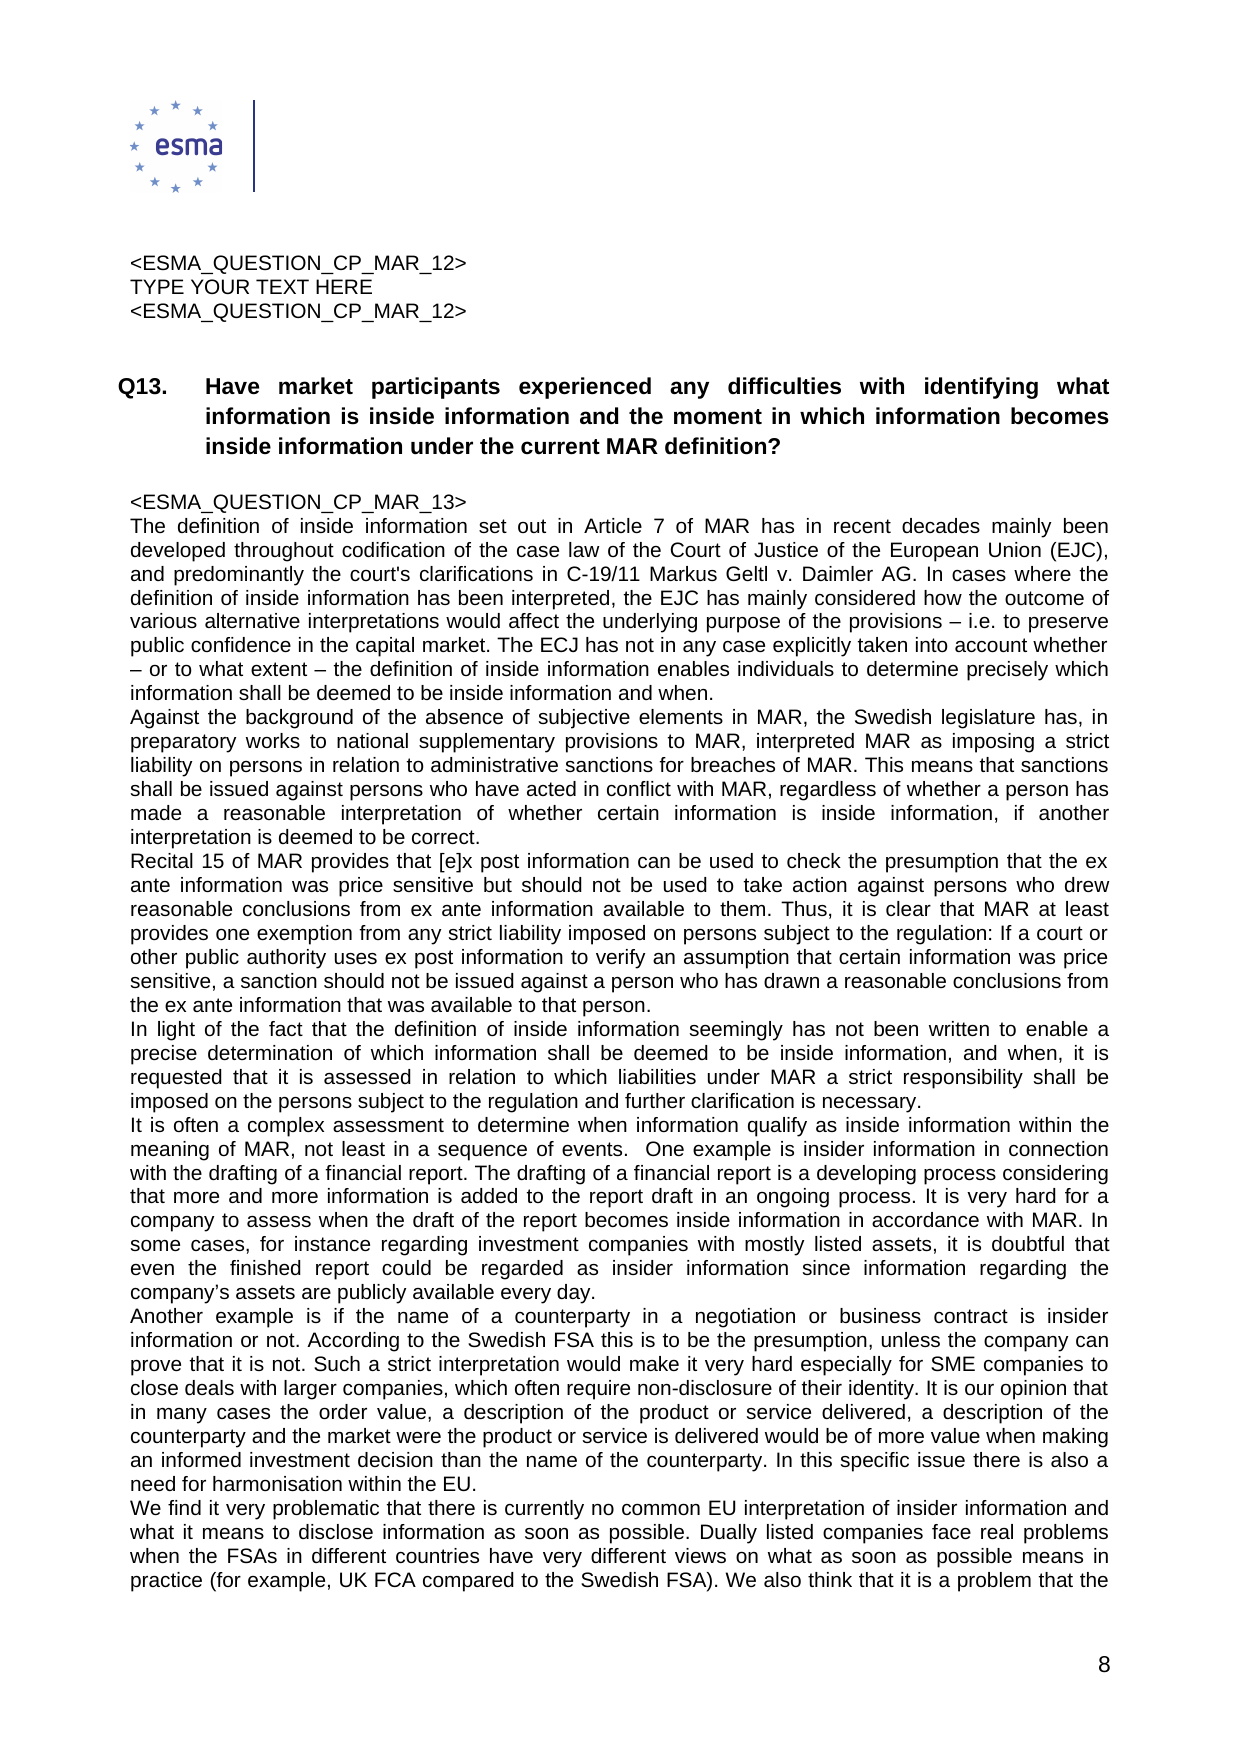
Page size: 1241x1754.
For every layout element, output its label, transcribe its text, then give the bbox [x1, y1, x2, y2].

text <ESMA_QUESTION_CP_MAR_12> [130, 299, 1110, 323]
text Recital 15 of MAR provides that [e]x post information can be used to check the presumption that the ex ante information was price sensitive but should not be used to take action against persons who drew reasonable conclusions from ex ante information available to them. Thus, it is clear that MAR at least provides one exemption from any strict liability imposed on persons subject to the regulation: If a court or other public authority uses ex post information to verify an assumption that certain information was price sensitive, a sanction should not be issued against a person who has drawn a reasonable conclusions from the ex ante information that was available to that person. [130, 849, 1110, 1017]
text <ESMA_QUESTION_CP_MAR_13> [130, 489, 1110, 513]
text TYPE YOUR TEXT HERE [130, 275, 1110, 299]
picture [129, 100, 223, 193]
text <ESMA_QUESTION_CP_MAR_12> [130, 251, 1110, 275]
text It is often a complex assessment to determine when information qualify as inside information within the meaning of MAR, not least in a sequence of events. One example is insider information in connection with the drafting of a financial report. The drafting of a financial report is a developing process considering that more and more information is added to the report draft in an ongoing process. It is very hard for a company to assess when the draft of the report becomes inside information in accordance with MAR. In some cases, for instance regarding investment companies with mostly listed assets, it is doubtful that even the finished report could be regarded as insider information since information regarding the company’s assets are publicly available every day. [130, 1112, 1110, 1304]
text Another example is if the name of a counterparty in a negotiation or business contract is insider information or not. According to the Swedish FSA this is to be the presumption, unless the company can prove that it is not. Such a strict interpretation would make it very hard especially for SME companies to close deals with larger companies, which often require non-disclosure of their identity. It is our opinion that in many cases the order value, a description of the product or service delivered, a description of the counterparty and the market were the product or service is delivered would be of more value when making an informed investment decision than the name of the counterparty. In this specific issue there is also a need for harmonisation within the EU. [130, 1304, 1110, 1496]
text Have market participants experienced any difficulties with identifying what information is inside information and the moment in which information becomes inside information under the current MAR definition? [167, 373, 1110, 460]
text In light of the fact that the definition of inside information seemingly has not been written to enable a precise determination of which information shall be deemed to be inside information, and when, it is requested that it is assessed in relation to which liabilities under MAR a strict responsibility shall be imposed on the persons subject to the regulation and further clarification is necessary. [130, 1017, 1110, 1112]
text The definition of inside information set out in Article 7 of MAR has in recent decades mainly been developed throughout codification of the case law of the Court of Justice of the European Union (EJC), and predominantly the court's clarifications in C-19/11 Markus Geltl v. Daimler AG. In cases where the definition of inside information has been interpreted, the EJC has mainly considered how the outcome of various alternative interpretations would affect the underlying purpose of the provisions – i.e. to preserve public confidence in the capital market. The ECJ has not in any case explicitly taken into account whether – or to what extent – the definition of inside information enables individuals to determine precisely which information shall be deemed to be inside information and when. [130, 513, 1110, 705]
text Against the background of the absence of subjective elements in MAR, the Swedish legislature has, in preparatory works to national supplementary provisions to MAR, interpreted MAR as imposing a strict liability on persons in relation to administrative sanctions for breaches of MAR. This means that sanctions shall be issued against persons who have acted in conflict with MAR, regardless of whether a person has made a reasonable interpretation of whether certain information is inside information, if another interpretation is deemed to be correct. [130, 705, 1110, 849]
